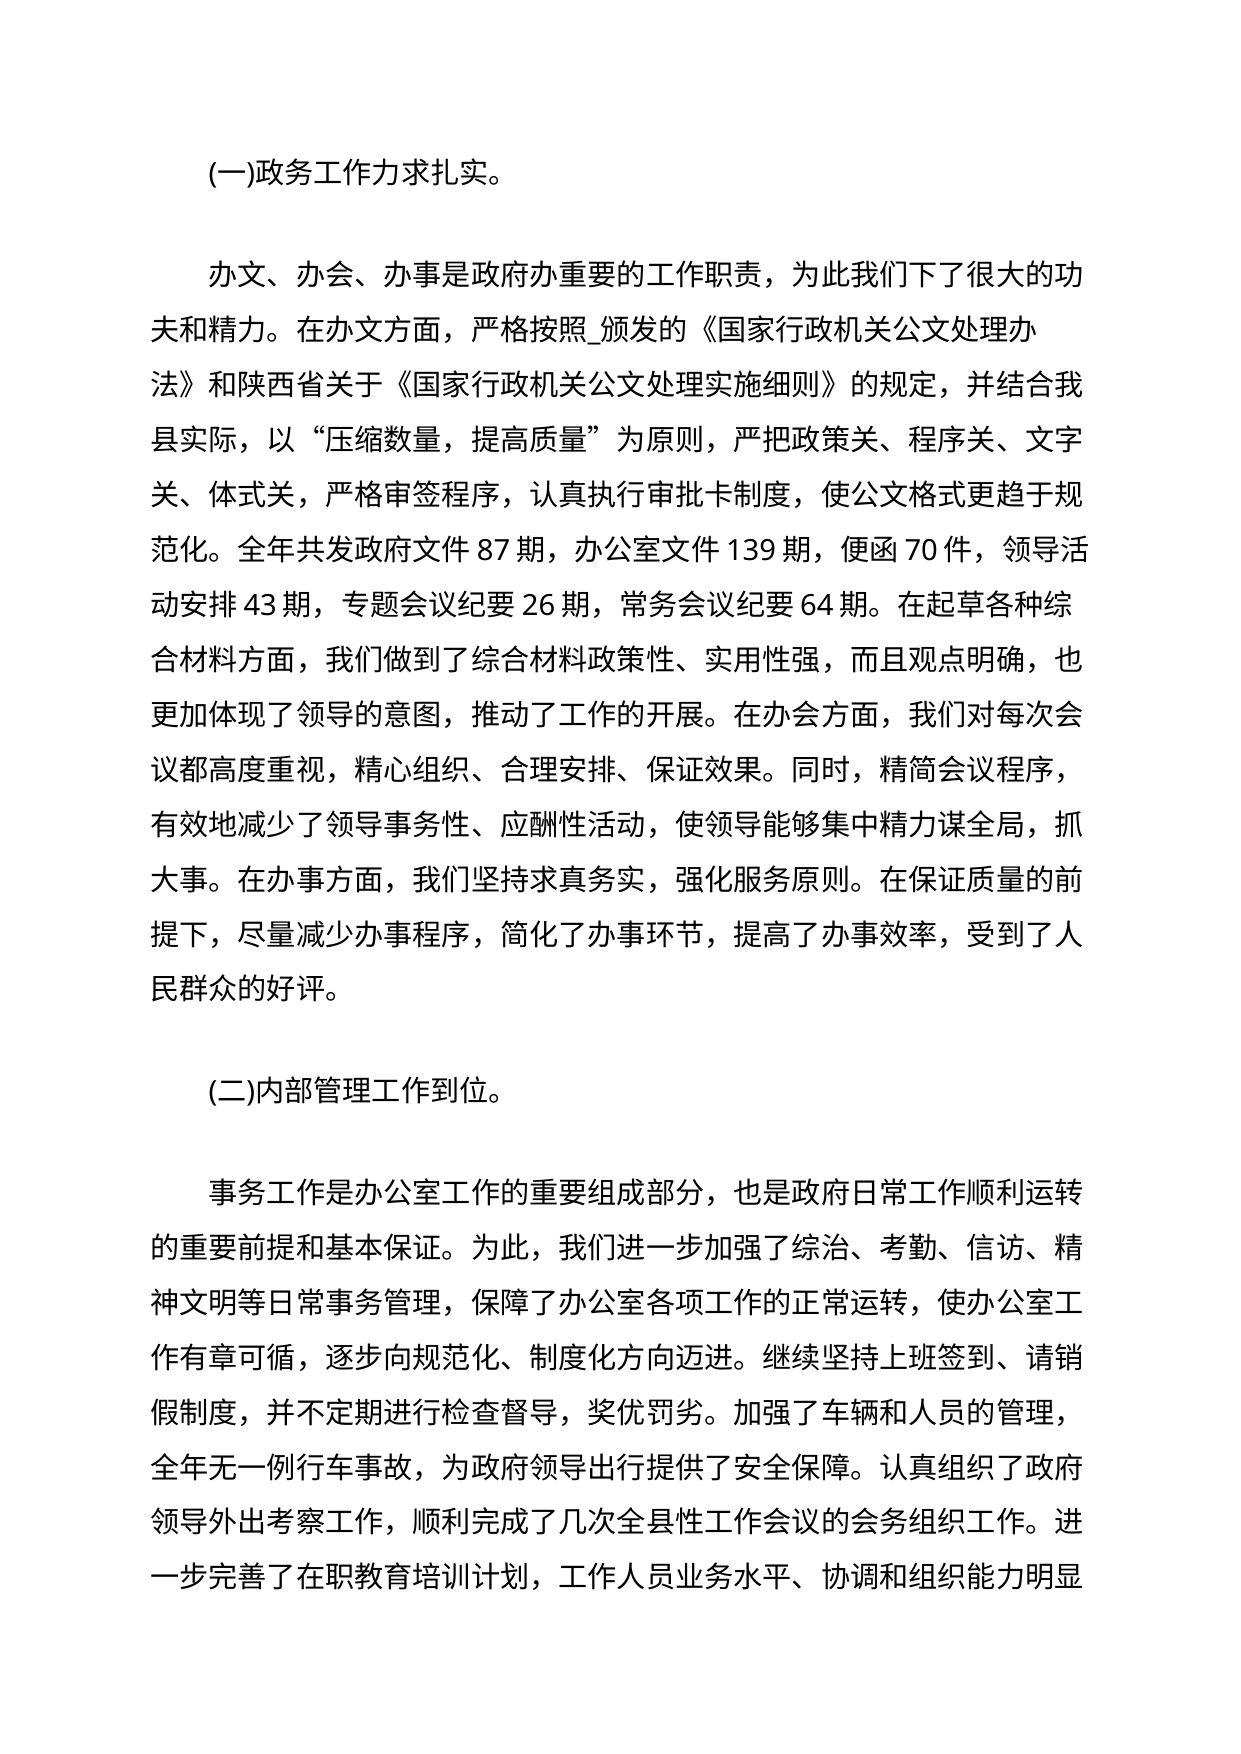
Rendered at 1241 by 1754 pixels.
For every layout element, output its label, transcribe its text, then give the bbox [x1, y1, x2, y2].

text 办文、办会、办事是政府办重要的工作职责，为此我们下了很大的功夫和精力。在办文方面，严格按照_颁发的《国家行政机关公文处理办法》和陕西省关于《国家行政机关公文处理实施细则》的规定，并结合我县实际，以“压缩数量，提高质量”为原则，严把政策关、程序关、文字关、体式关，严格审签程序，认真执行审批卡制度，使公文格式更趋于规范化。全年共发政府文件87期，办公室文件139期，便函70件，领导活动安排43期，专题会议纪要26期，常务会议纪要64期。在起草各种综合材料方面，我们做到了综合材料政策性、实用性强，而且观点明确，也更加体现了领导的意图，推动了工作的开展。在办会方面，我们对每次会议都高度重视，精心组织、合理安排、保证效果。同时，精简会议程序，有效地减少了领导事务性、应酬性活动，使领导能够集中精力谋全局，抓大事。在办事方面，我们坚持求真务实，强化服务原则。在保证质量的前提下，尽量减少办事程序，简化了办事环节，提高了办事效率，受到了人民群众的好评。 [150, 252, 1090, 1008]
text (一)政务工作力求扎实。 [150, 150, 1090, 192]
text (二)内部管理工作到位。 [150, 1068, 1090, 1110]
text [150, 1170, 1090, 1596]
